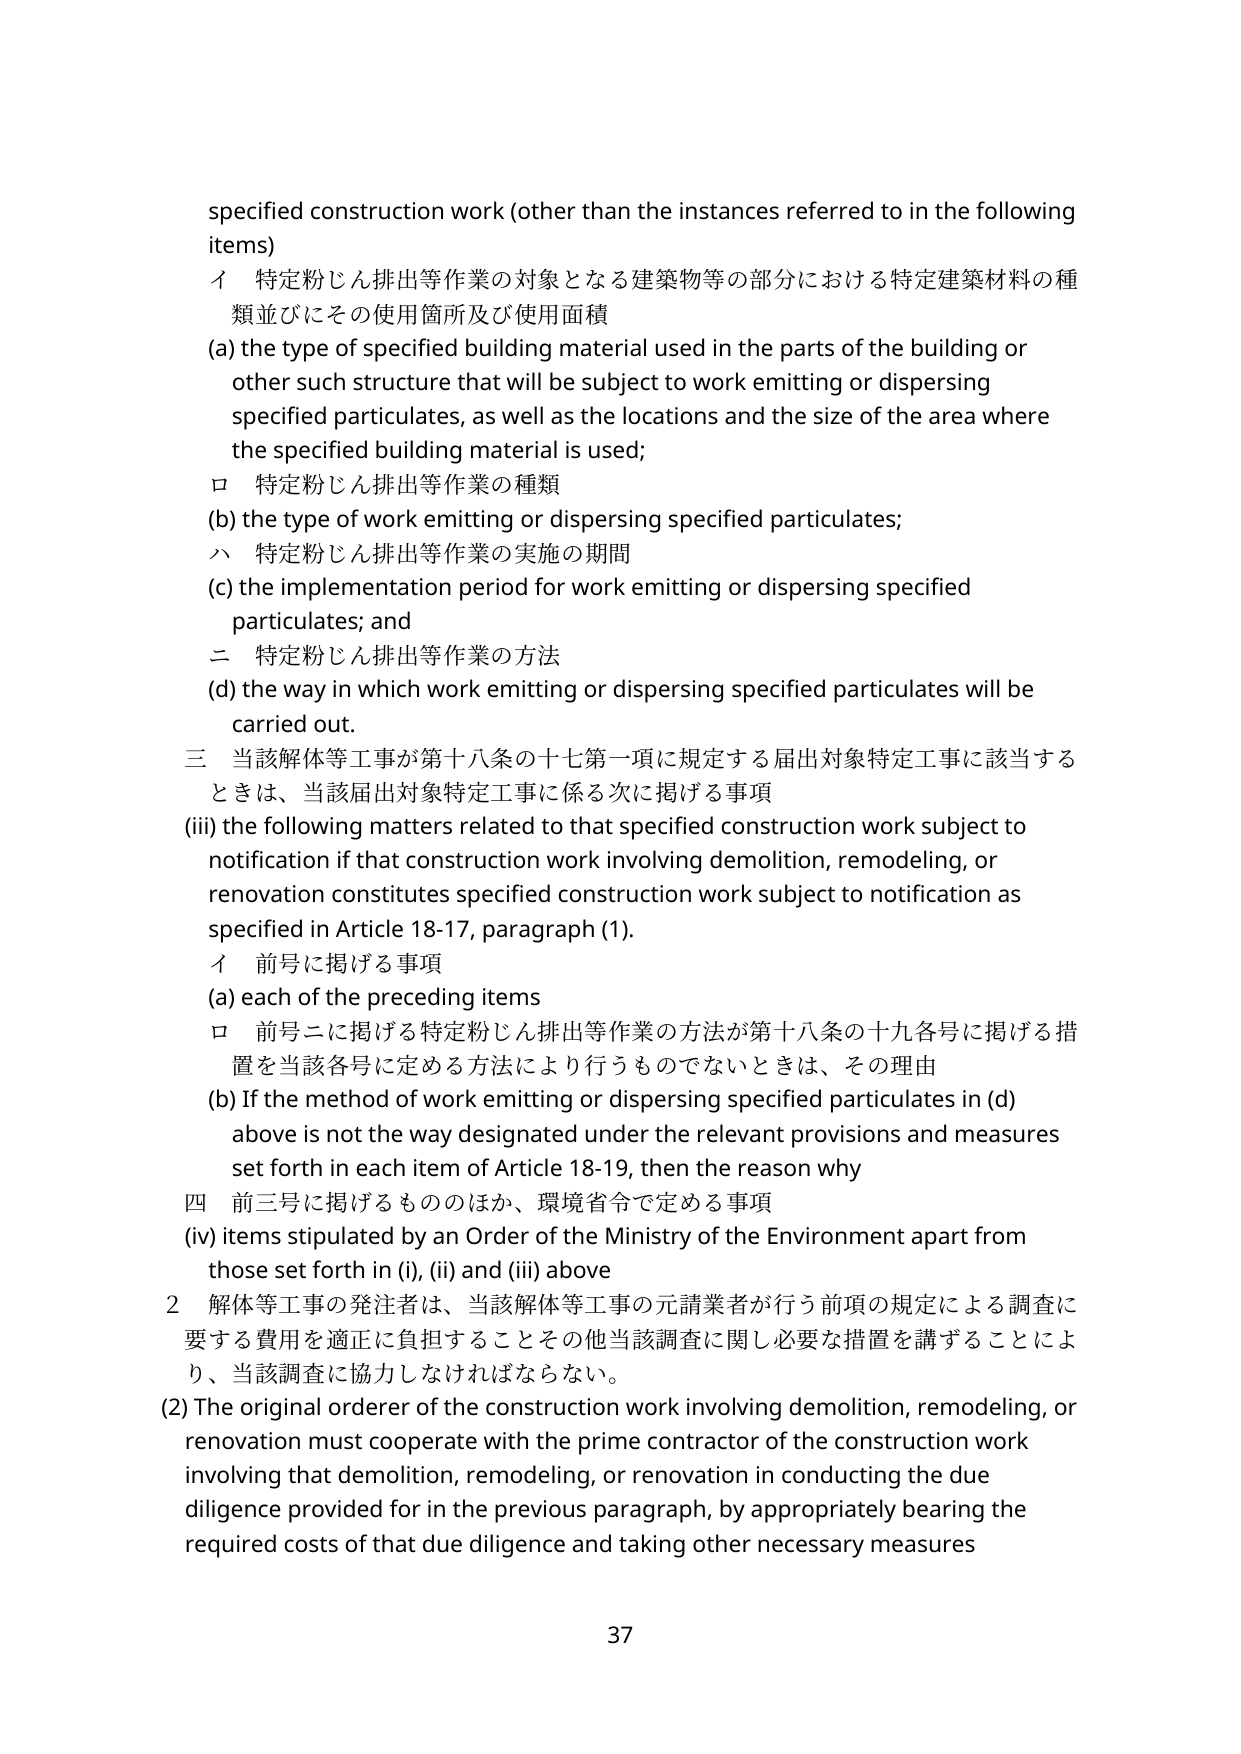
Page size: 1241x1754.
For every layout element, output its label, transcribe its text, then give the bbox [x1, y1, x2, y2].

text イ 特定粉じん排出等作業の対象となる建築物等の部分における特定建築材料の種類並びにその使用箇所及び使用面積 [207, 262, 1079, 330]
text (a) each of the preceding items [207, 979, 1079, 1014]
text ２ 解体等工事の発注者は、当該解体等工事の元請業者が行う前項の規定による調査に要する費用を適正に負担することその他当該調査に関し必要な措置を講ずることにより、当該調査に協力しなければならない。 [161, 1287, 1079, 1389]
text イ 前号に掲げる事項 [207, 945, 1079, 979]
text (a) the type of specified building material used in the parts of the building or other such structure that will be subject to work emitting or dispersing specified particulates, as well as the locations and the size of the area where the specified building material is used; [207, 330, 1079, 467]
text (b) If the method of work emitting or dispersing specified particulates in (d) above is not the way designated under the relevant provisions and measures set forth in each item of Article 18-19, then the reason why [207, 1082, 1079, 1184]
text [161, 1389, 1079, 1560]
text (c) the implementation period for work emitting or dispersing specified particulates; and [207, 569, 1079, 638]
text ロ 前号ニに掲げる特定粉じん排出等作業の方法が第十八条の十九各号に掲げる措置を当該各号に定める方法により行うものでないときは、その理由 [207, 1014, 1079, 1082]
text 三 当該解体等工事が第十八条の十七第一項に規定する届出対象特定工事に該当するときは、当該届出対象特定工事に係る次に掲げる事項 [184, 740, 1079, 809]
text 四 前三号に掲げるもののほか、環境省令で定める事項 [184, 1184, 1079, 1219]
text ロ 特定粉じん排出等作業の種類 [207, 467, 1079, 501]
text ハ 特定粉じん排出等作業の実施の期間 [207, 535, 1079, 569]
text (d) the way in which work emitting or dispersing specified particulates will be carried out. [207, 672, 1079, 740]
text (b) the type of work emitting or dispersing specified particulates; [207, 501, 1079, 535]
text (iii) the following matters related to that specified construction work subject to notification if that construction work involving demolition, remodeling, or renovation constitutes specified construction work subject to notification as specified in Article 18-17, paragraph (1). [184, 809, 1079, 945]
text (iv) items stipulated by an Order of the Ministry of the Environment apart from those set forth in (i), (ii) and (iii) above [184, 1219, 1079, 1287]
text ニ 特定粉じん排出等作業の方法 [207, 638, 1079, 672]
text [184, 194, 1079, 262]
